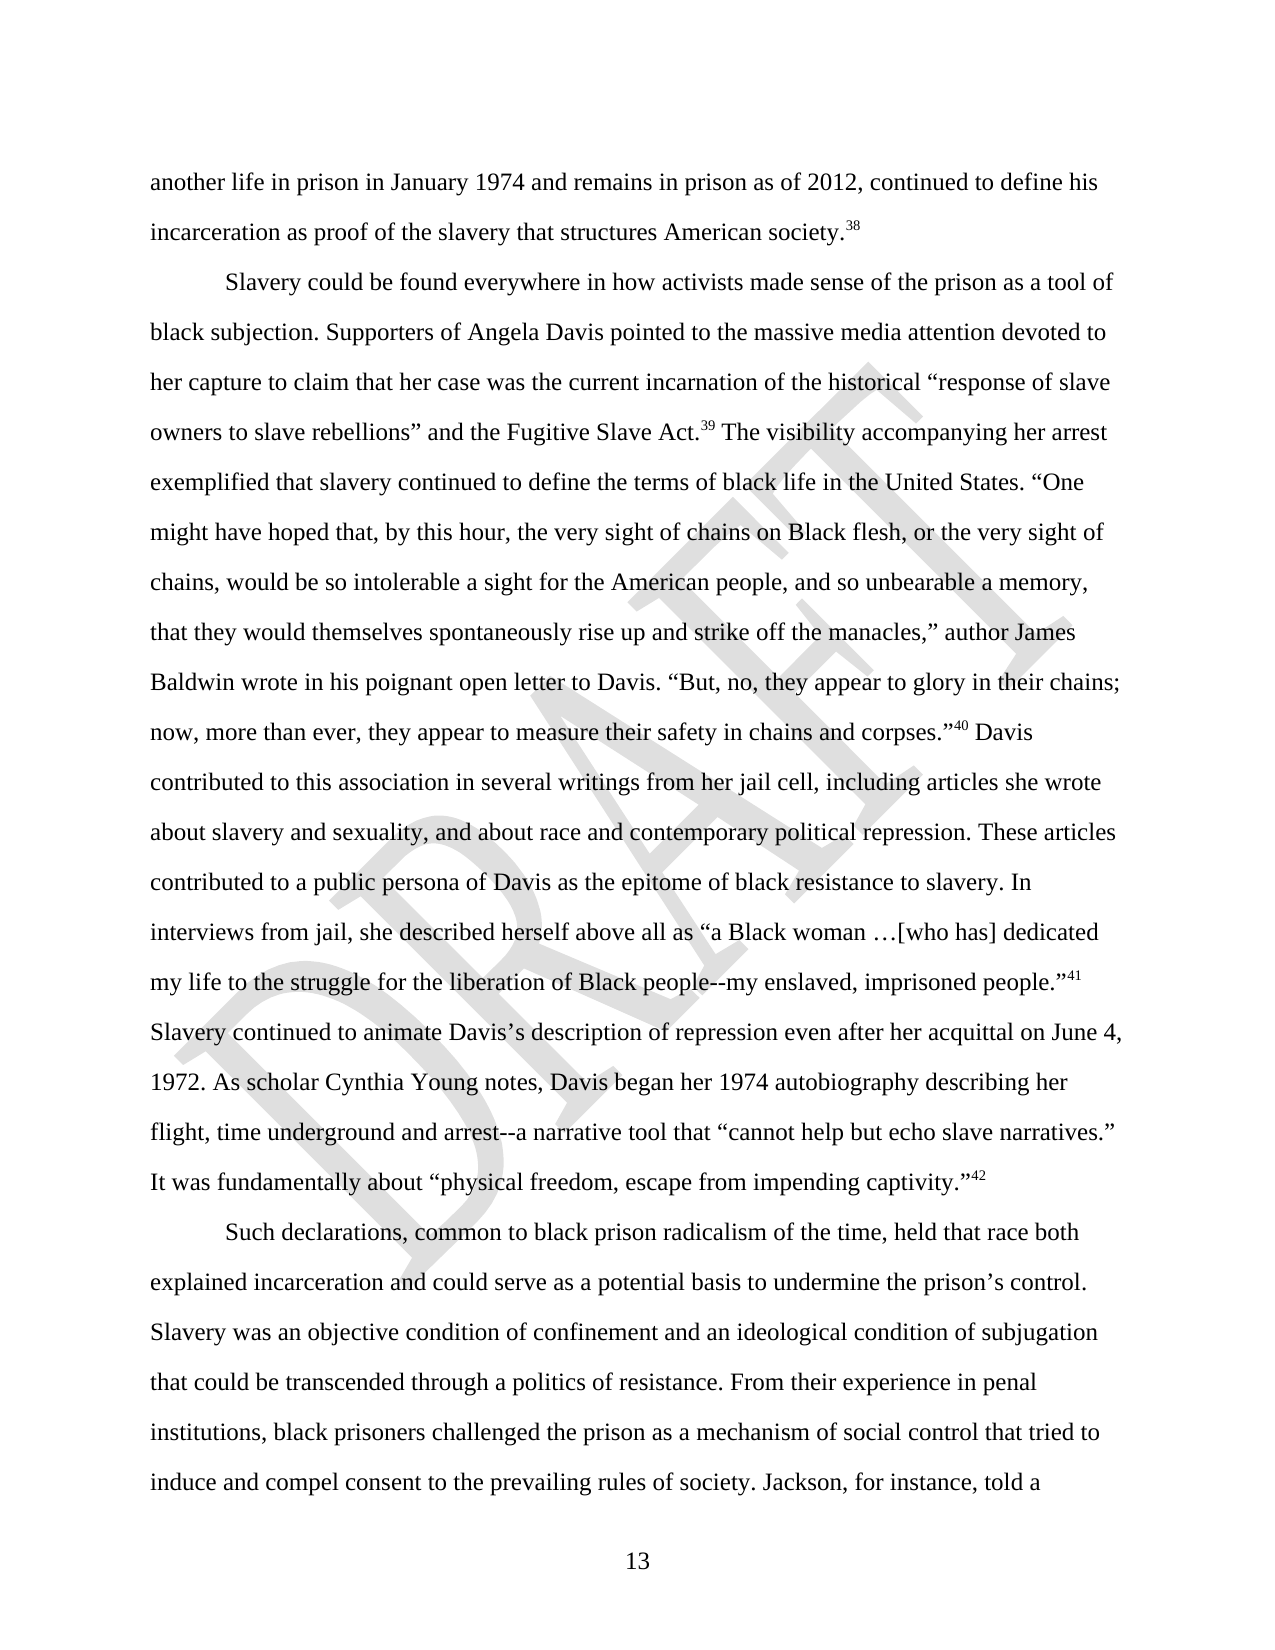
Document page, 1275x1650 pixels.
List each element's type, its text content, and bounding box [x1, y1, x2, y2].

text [150, 150, 1125, 250]
text Slavery could be found everywhere in how activists made sense of the prison as a tool of black subjection. Supporters of Angela Davis pointed to the massive media attention devoted to her capture to claim that her case was the current incarnation of the historical “response of slave owners to slave rebellions” and the Fugitive Slave Act. The visibility accompanying her arrest exemplified that slavery continued to define the terms of black life in the United States. “One might have hoped that, by this hour, the very sight of chains on Black flesh, or the very sight of chains, would be so intolerable a sight for the American people, and so unbearable a memory, that they would themselves spontaneously rise up and strike off the manacles,” author James Baldwin wrote in his poignant open letter to Davis. “But, no, they appear to glory in their chains; now, more than ever, they appear to measure their safety in chains and corpses.” Davis contributed to this association in several writings from her jail cell, including articles she wrote about slavery and sexuality, and about race and contemporary political repression. These articles contributed to a public persona of Davis as the epitome of black resistance to slavery. In interviews from jail, she described herself above all as “a Black woman …[who has] dedicated my life to the struggle for the liberation of Black people--my enslaved, imprisoned people.” Slavery continued to animate Davis’s description of repression even after her acquittal on June 4, 1972. As scholar Cynthia Young notes, Davis began her 1974 autobiography describing her flight, time underground and arrest--a narrative tool that “cannot help but echo slave narratives.” It was fundamentally about “physical freedom, escape from impending captivity.” [150, 250, 1125, 1200]
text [150, 1200, 1125, 1500]
